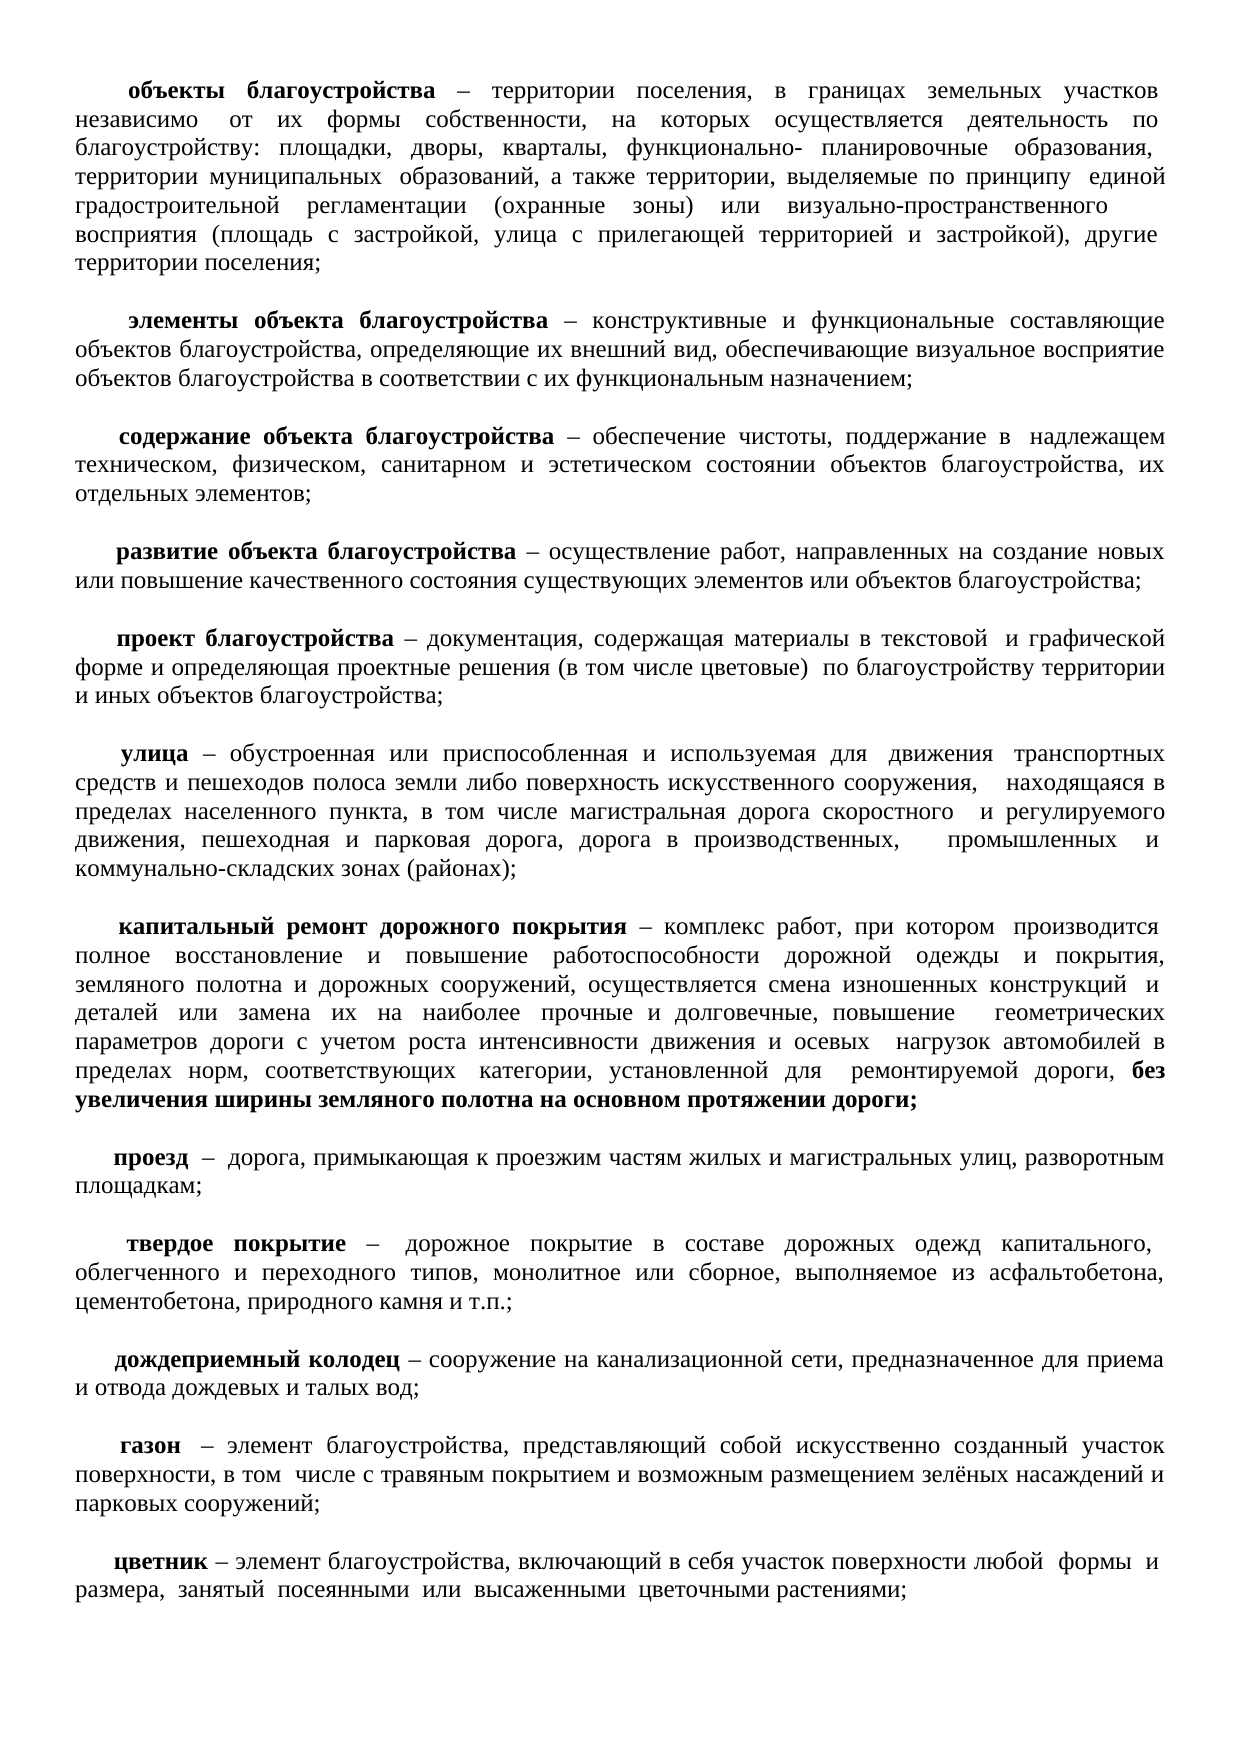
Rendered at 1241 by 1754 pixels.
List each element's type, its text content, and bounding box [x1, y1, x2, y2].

text цветник – элемент благоустройства, включающий в себя участок поверхности любой формы и размера, занятый посеянными или высаженными цветочными растениями; [75, 1546, 1165, 1603]
text содержание объекта благоустройства – обеспечение чистоты, поддержание в надлежащем техническом, физическом, санитарном и эстетическом состоянии объектов благоустройства, их отдельных элементов; [75, 421, 1165, 507]
text развитие объекта благоустройства – осуществление работ, направленных на создание новых или повышение качественного состояния существующих элементов или объектов благоустройства; [75, 536, 1165, 594]
text дождеприемный колодец – сооружение на канализационной сети, предназначенное для приема и отвода дождевых и талых вод; [75, 1344, 1165, 1401]
text твердое покрытие – дорожное покрытие в составе дорожных одежд капитального, облегченного и переходного типов, монолитное или сборное, выполняемое из асфальтобетона, цементобетона, природного камня и т.п.; [75, 1228, 1165, 1314]
text проект благоустройства – документация, содержащая материалы в текстовой и графической форме и определяющая проектные решения (в том числе цветовые) по благоустройству территории и иных объектов благоустройства; [75, 623, 1165, 709]
text газон – элемент благоустройства, представляющий собой искусственно созданный участок поверхности, в том числе с травяным покрытием и возможным размещением зелёных насаждений и парковых сооружений; [75, 1430, 1165, 1517]
text объекты благоустройства – территории поселения, в границах земельных участков независимо от их формы собственности, на которых осуществляется деятельность по благоустройству: площадки, дворы, кварталы, функционально- планировочные образования, территории муниципальных образований, а также территории, выделяемые по принципу единой градостроительной регламентации (охранные зоны) или визуально-пространственного восприятия (площадь с застройкой, улица с прилегающей территорией и застройкой), другие территории поселения; [75, 75, 1165, 276]
text элементы объекта благоустройства – конструктивные и функциональные составляющие объектов благоустройства, определяющие их внешний вид, обеспечивающие визуальное восприятие объектов благоустройства в соответствии с их функциональным назначением; [75, 305, 1165, 392]
text улица – обустроенная или приспособленная и используемая для движения транспортных средств и пешеходов полоса земли либо поверхность искусственного сооружения, находящаяся в пределах населенного пункта, в том числе магистральная дорога скоростного и регулируемого движения, пешеходная и парковая дорога, дорога в производственных, промышленных и коммунально-складских зонах (районах); [75, 738, 1165, 882]
text капитальный ремонт дорожного покрытия – комплекс работ, при котором производится полное восстановление и повышение работоспособности дорожной одежды и покрытия, земляного полотна и дорожных сооружений, осуществляется смена изношенных конструкций и деталей или замена их на наиболее прочные и долговечные, повышение геометрических параметров дороги с учетом роста интенсивности движения и осевых нагрузок автомобилей в пределах норм, соответствующих категории, установленной для ремонтируемой дороги, без увеличения ширины земляного полотна на основном протяжении дороги; [75, 911, 1165, 1112]
text проезд – дорога, примыкающая к проезжим частям жилых и магистральных улиц, разворотным площадкам; [75, 1142, 1165, 1199]
